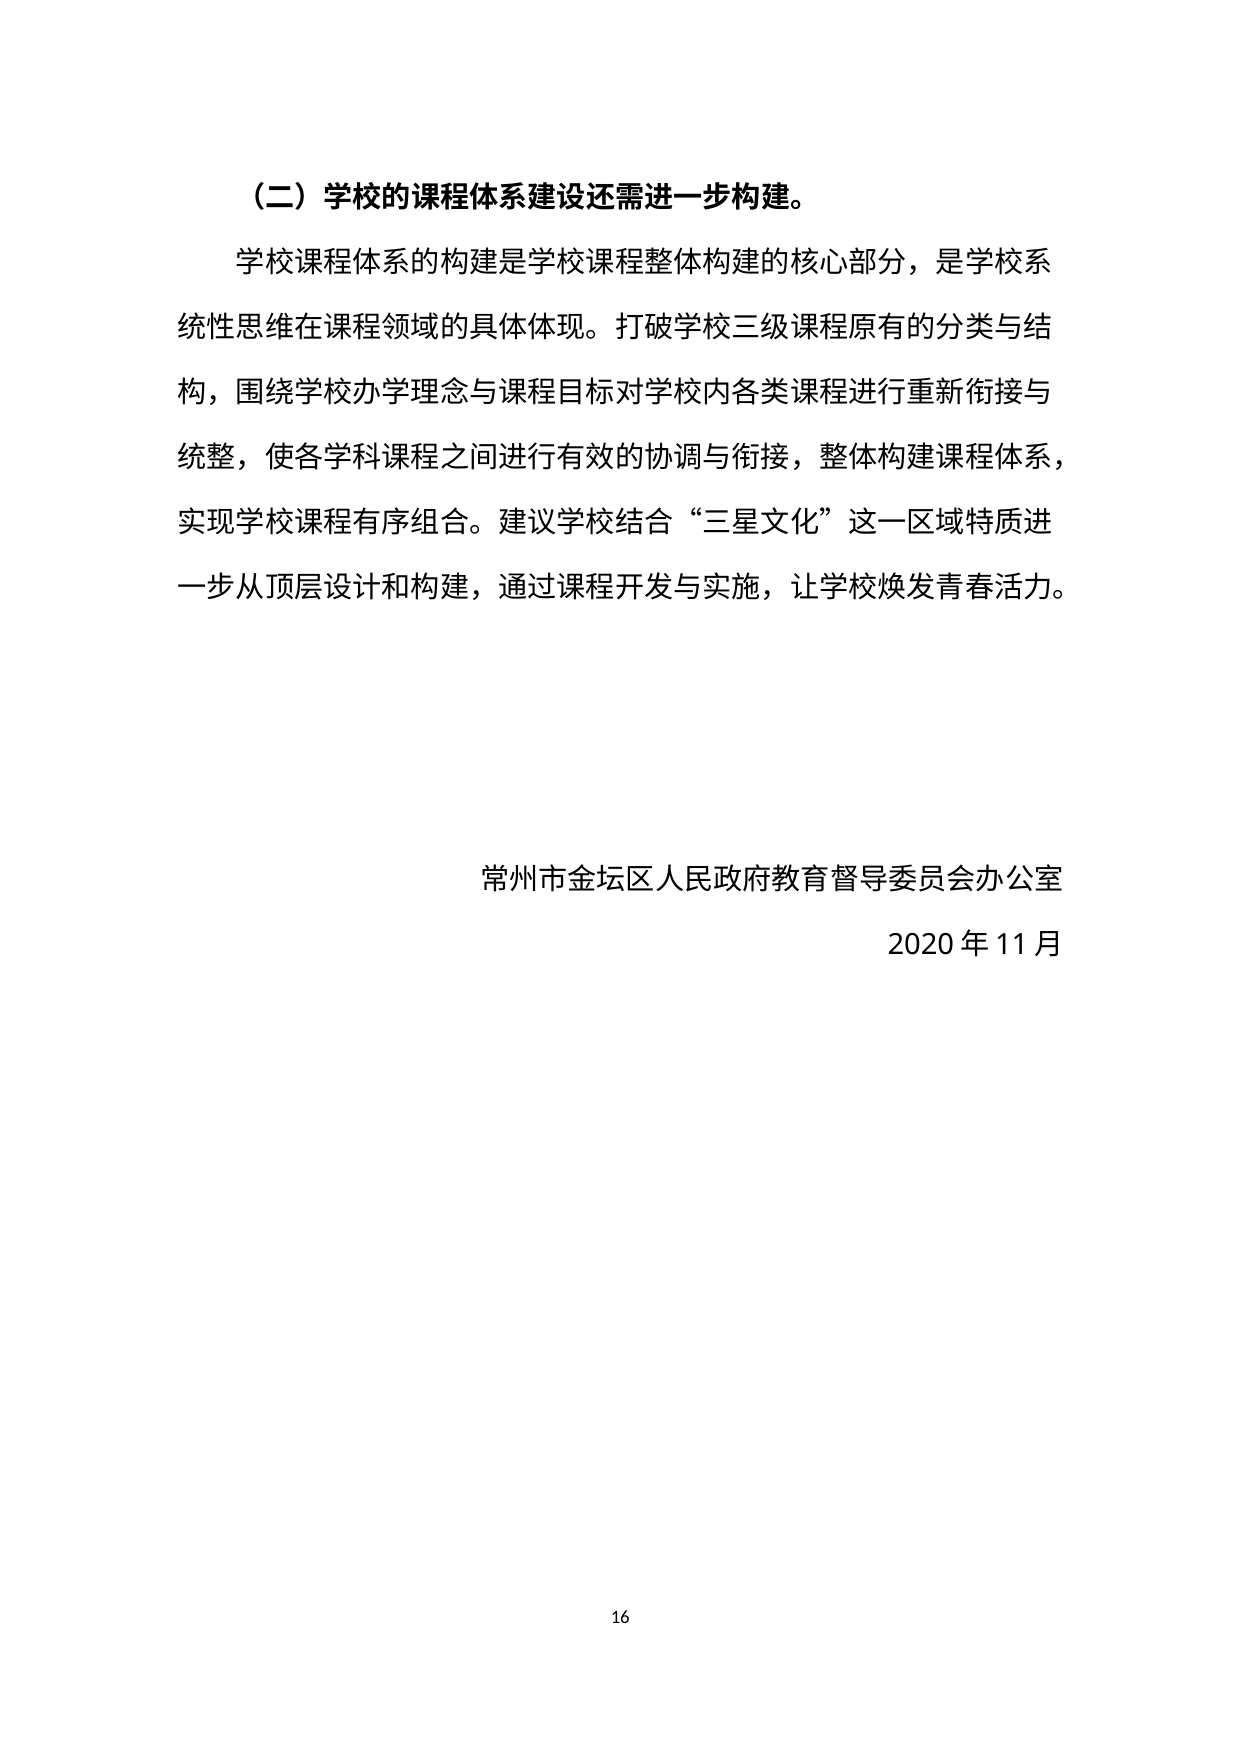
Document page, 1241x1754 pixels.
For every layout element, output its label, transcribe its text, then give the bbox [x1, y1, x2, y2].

text 2020年11月 [177, 909, 1063, 974]
text （二）学校的课程体系建设还需进一步构建。 [177, 162, 1063, 227]
text 常州市金坛区人民政府教育督导委员会办公室 [177, 844, 1063, 909]
text 学校课程体系的构建是学校课程整体构建的核心部分，是学校系统性思维在课程领域的具体体现。打破学校三级课程原有的分类与结构，围绕学校办学理念与课程目标对学校内各类课程进行重新衔接与统整，使各学科课程之间进行有效的协调与衔接，整体构建课程体系，实现学校课程有序组合。建议学校结合“三星文化”这一区域特质进一步从顶层设计和构建，通过课程开发与实施，让学校焕发青春活力。 [177, 227, 1063, 682]
